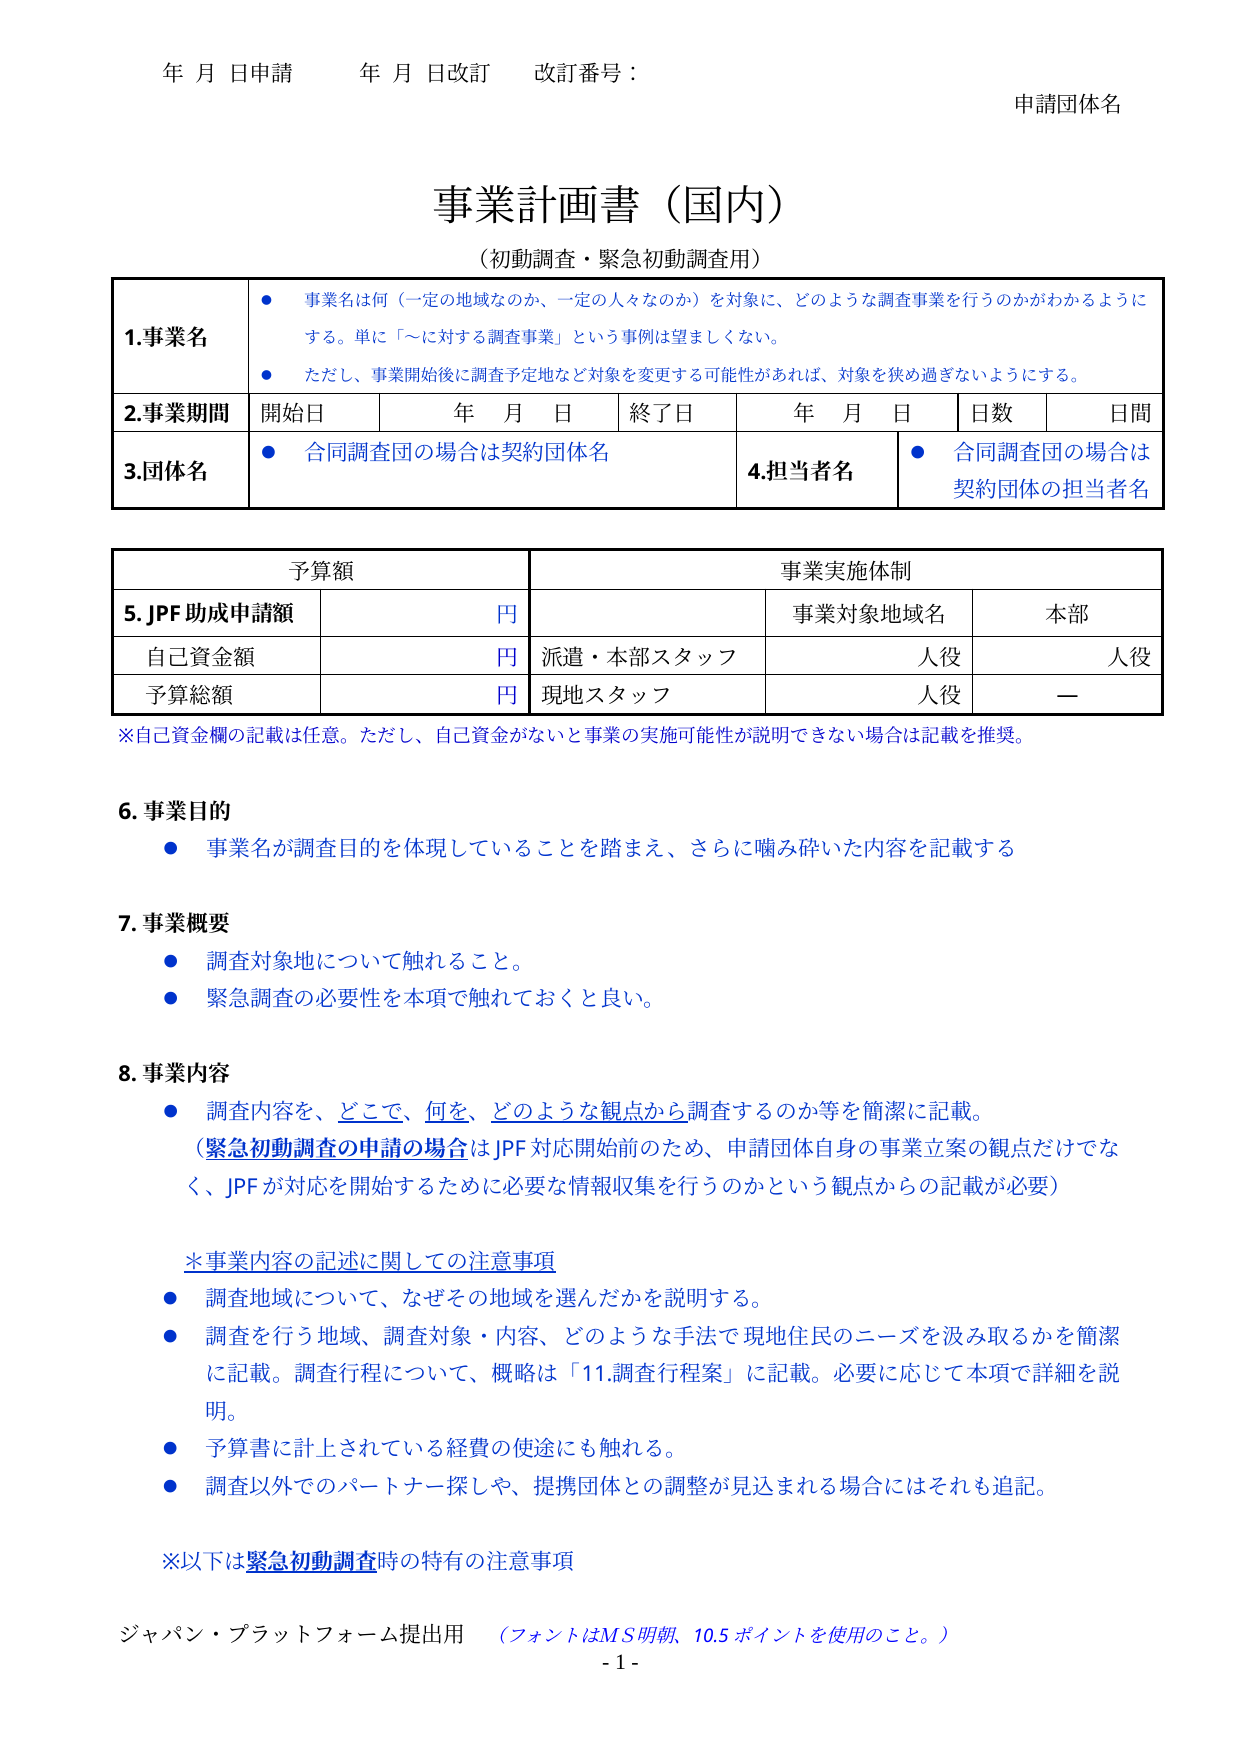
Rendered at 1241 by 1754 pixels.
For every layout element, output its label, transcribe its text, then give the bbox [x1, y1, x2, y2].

text 事業計画書（国内） [118, 164, 1122, 239]
table_cell 人役 [766, 637, 972, 674]
table_cell ― [973, 675, 1161, 713]
table_cell 円 [321, 590, 528, 636]
text ＊事業内容の記述に関しての注意事項 [118, 1241, 1122, 1279]
table_cell 2.事業期間 [114, 394, 248, 431]
text 8. 事業内容 [118, 1054, 1122, 1091]
list 調査以外でのパートナー探しや、提携団体との調整が見込まれる場合にはそれも追記。 [162, 1466, 1122, 1504]
table_header 1.事業名 [114, 280, 248, 393]
table_cell 4.担当者名 [737, 432, 897, 507]
table_cell 予算総額 [114, 675, 320, 713]
table_cell 3.団体名 [114, 432, 248, 507]
table_cell 現地スタッフ [531, 675, 765, 713]
table_cell [531, 590, 765, 636]
list 予算書に計上されている経費の使途にも触れる。 [162, 1429, 1122, 1466]
list 緊急調査の必要性を本項で触れておくと良い。 [162, 979, 1122, 1016]
table_cell 本部 [973, 590, 1161, 636]
table_cell 派遣・本部スタッフ [531, 637, 765, 674]
table_cell 終了日 [619, 394, 736, 431]
table_cell 年 月 日 [737, 394, 957, 431]
text 7. 事業概要 [118, 904, 1122, 941]
text 6. 事業目的 [118, 791, 1122, 829]
table_cell 合同調査団の場合は契約団体の担当者名 [899, 432, 1162, 507]
table_cell 円 [321, 675, 528, 713]
table_cell 日数 [959, 394, 1046, 431]
table_cell 人役 [766, 675, 972, 713]
table_cell 開始日 [250, 394, 379, 431]
table_cell 円 [321, 637, 528, 674]
table_cell 自己資金額 [114, 637, 320, 674]
text （初動調査・緊急初動調査用） [118, 239, 1122, 277]
text ※以下は緊急初動調査時の特有の注意事項 [162, 1541, 1122, 1579]
table_cell 合同調査団の場合は契約団体名 [250, 432, 736, 507]
table_cell 5. JPF助成申請額 [114, 590, 320, 636]
table_cell 事業対象地域名 [766, 590, 972, 636]
table_header 事業実施体制 [531, 551, 1161, 588]
list 調査対象地について触れること。 [162, 941, 1122, 979]
text ※自己資金欄の記載は任意。ただし、自己資金がないと事業の実施可能性が説明できない場合は記載を推奨。 [118, 716, 1122, 754]
table_header 事業名は何（一定の地域なのか、一定の人々なのか）を対象に、どのような調査事業を行うのかがわかるようにする。単に「～に対する調査事業」という事例は望ましくない。 ただし、事業開始後に調査予定地など対象を変更する可能性があれば、対象を狭め過ぎないようにする。 [249, 280, 1162, 393]
list 調査内容を、どこで、何を、どのような観点から調査するのか等を簡潔に記載。 [162, 1091, 1122, 1129]
table_cell 年 月 日 [380, 394, 618, 431]
table_header 予算額 [114, 551, 528, 588]
table_cell 日間 [1047, 394, 1162, 431]
list 調査を行う地域、調査対象・内容、どのような手法で現地住民のニーズを汲み取るかを簡潔に記載。調査行程について、概略は「11.調査行程案」に記載。必要に応じて本項で詳細を説明。 [162, 1316, 1122, 1429]
text （緊急初動調査の申請の場合はJPF対応開始前のため、申請団体自身の事業立案の観点だけでなく、JPFが対応を開始するために必要な情報収集を行うのかという観点からの記載が必要） [184, 1129, 1122, 1204]
table_cell 人役 [973, 637, 1161, 674]
list 調査地域について、なぜその地域を選んだかを説明する。 [162, 1279, 1122, 1316]
list 事業名が調査目的を体現していることを踏まえ、さらに噛み砕いた内容を記載する [162, 829, 1122, 866]
